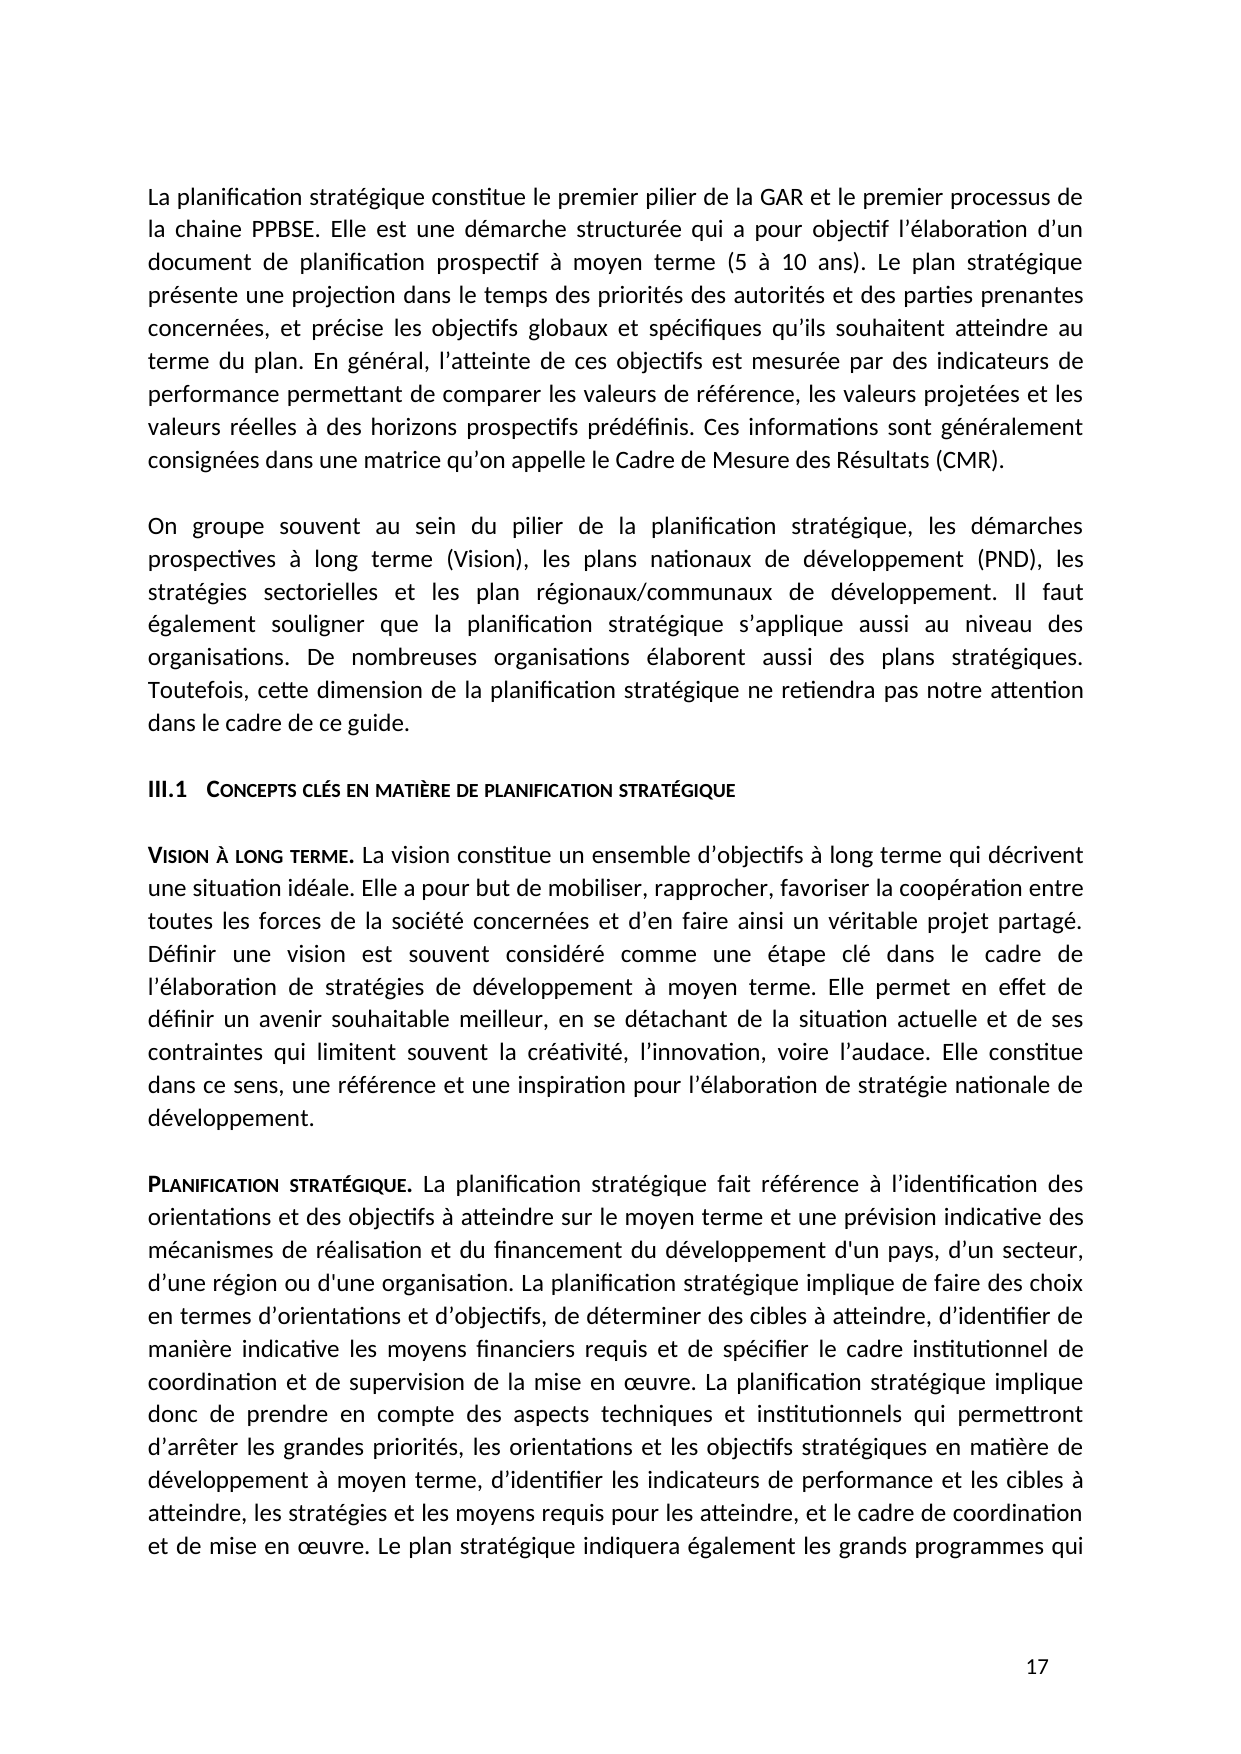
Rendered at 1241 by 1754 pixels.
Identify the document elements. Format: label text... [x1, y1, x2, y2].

text On groupe souvent au sein du pilier de la planification stratégique, les démarches prospectives à long terme (Vision), les plans nationaux de développement (PND), les stratégies sectorielles et les plan régionaux/communaux de développement. Il faut également souligner que la planification stratégique s’applique aussi au niveau des organisations. De nombreuses organisations élaborent aussi des plans stratégiques. Toutefois, cette dimension de la planification stratégique ne retiendra pas notre attention dans le cadre de ce guide. [148, 510, 1084, 738]
text La planification stratégique constitue le premier pilier de la GAR et le premier processus de la chaine PPBSE. Elle est une démarche structurée qui a pour objectif l’élaboration d’un document de planification prospectif à moyen terme (5 à 10 ans). Le plan stratégique présente une projection dans le temps des priorités des autorités et des parties prenantes concernées, et précise les objectifs globaux et spécifiques qu’ils souhaitent atteindre au terme du plan. En général, l’atteinte de ces objectifs est mesurée par des indicateurs de performance permettant de comparer les valeurs de référence, les valeurs projetées et les valeurs réelles à des horizons prospectifs prédéfinis. Ces informations sont généralement consignées dans une matrice qu’on appelle le Cadre de Mesure des Résultats (CMR). [148, 181, 1084, 474]
text Vision à long terme. La vision constitue un ensemble d’objectifs à long terme qui décrivent une situation idéale. Elle a pour but de mobiliser, rapprocher, favoriser la coopération entre toutes les forces de la société concernées et d’en faire ainsi un véritable projet partagé. Définir une vision est souvent considéré comme une étape clé dans le cadre de l’élaboration de stratégies de développement à moyen terme. Elle permet en effet de définir un avenir souhaitable meilleur, en se détachant de la situation actuelle et de ses contraintes qui limitent souvent la créativité, l’innovation, voire l’audace. Elle constitue dans ce sens, une référence et une inspiration pour l’élaboration de stratégie nationale de développement. [148, 839, 1084, 1133]
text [148, 1168, 1084, 1561]
list Concepts clés en matière de planification stratégique [148, 773, 1084, 804]
